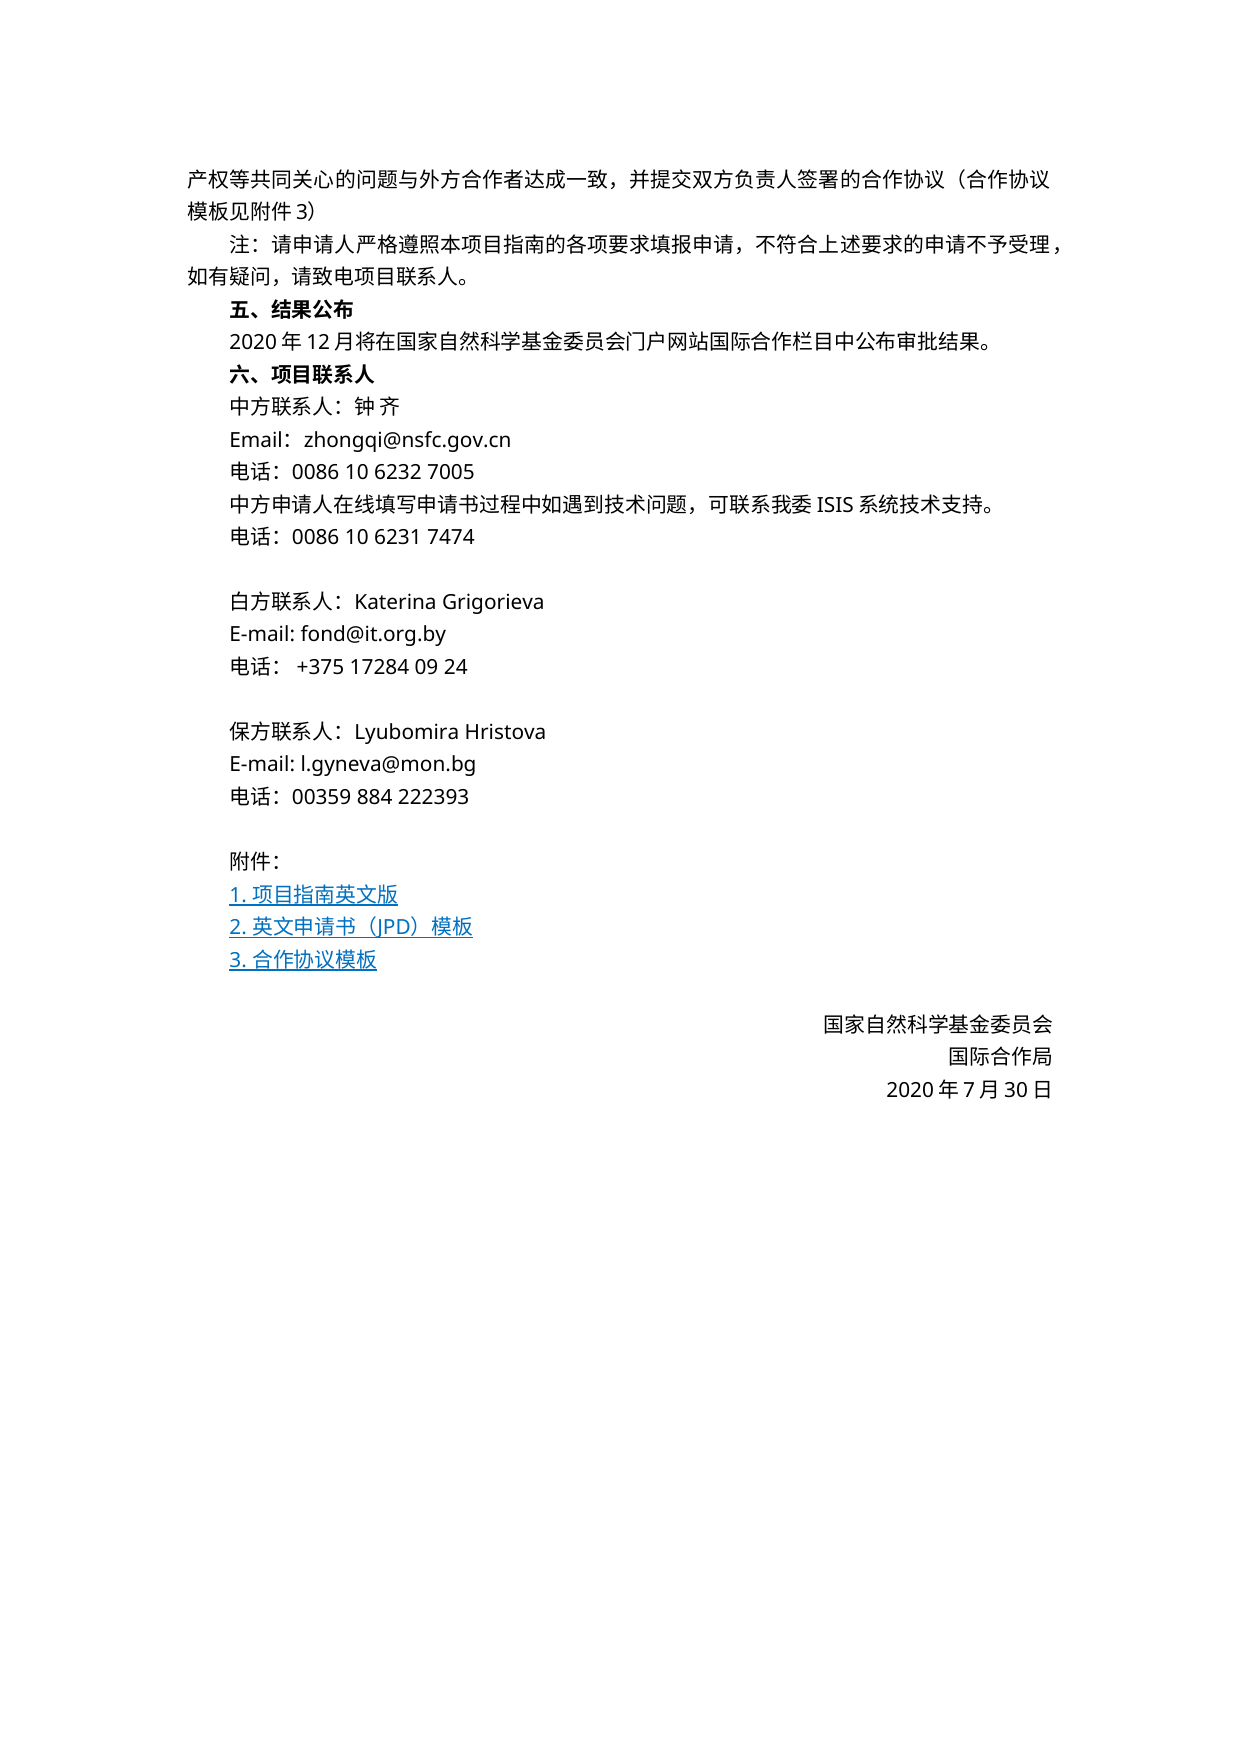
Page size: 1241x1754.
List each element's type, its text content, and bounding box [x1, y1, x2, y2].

text 3. 合作协议模板 [187, 942, 1053, 974]
text 电话：0086 10 6232 7005 [187, 454, 1053, 487]
text Email：zhongqi@nsfc.gov.cn [187, 422, 1053, 454]
text 附件： [187, 844, 1053, 877]
text 国家自然科学基金委员会 [187, 1007, 1053, 1039]
text E-mail: fond@it.org.by [187, 617, 1053, 649]
text 1. 项目指南英文版 [187, 877, 1053, 909]
text 中方申请人在线填写申请书过程中如遇到技术问题，可联系我委ISIS系统技术支持。 [187, 487, 1053, 519]
text 2. 英文申请书（JPD）模板 [187, 909, 1053, 942]
text 2020年7月30日 [187, 1072, 1053, 1104]
text 2020年12月将在国家自然科学基金委员会门户网站国际合作栏目中公布审批结果。 [187, 324, 1053, 357]
text 电话： +375 17284 09 24 [187, 649, 1053, 682]
text 白方联系人：Katerina Grigorieva [187, 584, 1053, 617]
text 保方联系人：Lyubomira Hristova [187, 714, 1053, 747]
text 注：请申请人严格遵照本项目指南的各项要求填报申请，不符合上述要求的申请不予受理，如有疑问，请致电项目联系人。 [187, 227, 1053, 292]
text 国际合作局 [187, 1039, 1053, 1072]
text 电话：00359 884 222393 [187, 779, 1053, 812]
text 六、项目联系人 [187, 357, 1053, 389]
text 五、结果公布 [187, 292, 1053, 324]
text E-mail: l.gyneva@mon.bg [187, 747, 1053, 779]
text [187, 162, 1053, 227]
text 中方联系人：钟 齐 [187, 389, 1053, 422]
text 电话：0086 10 6231 7474 [187, 519, 1053, 552]
